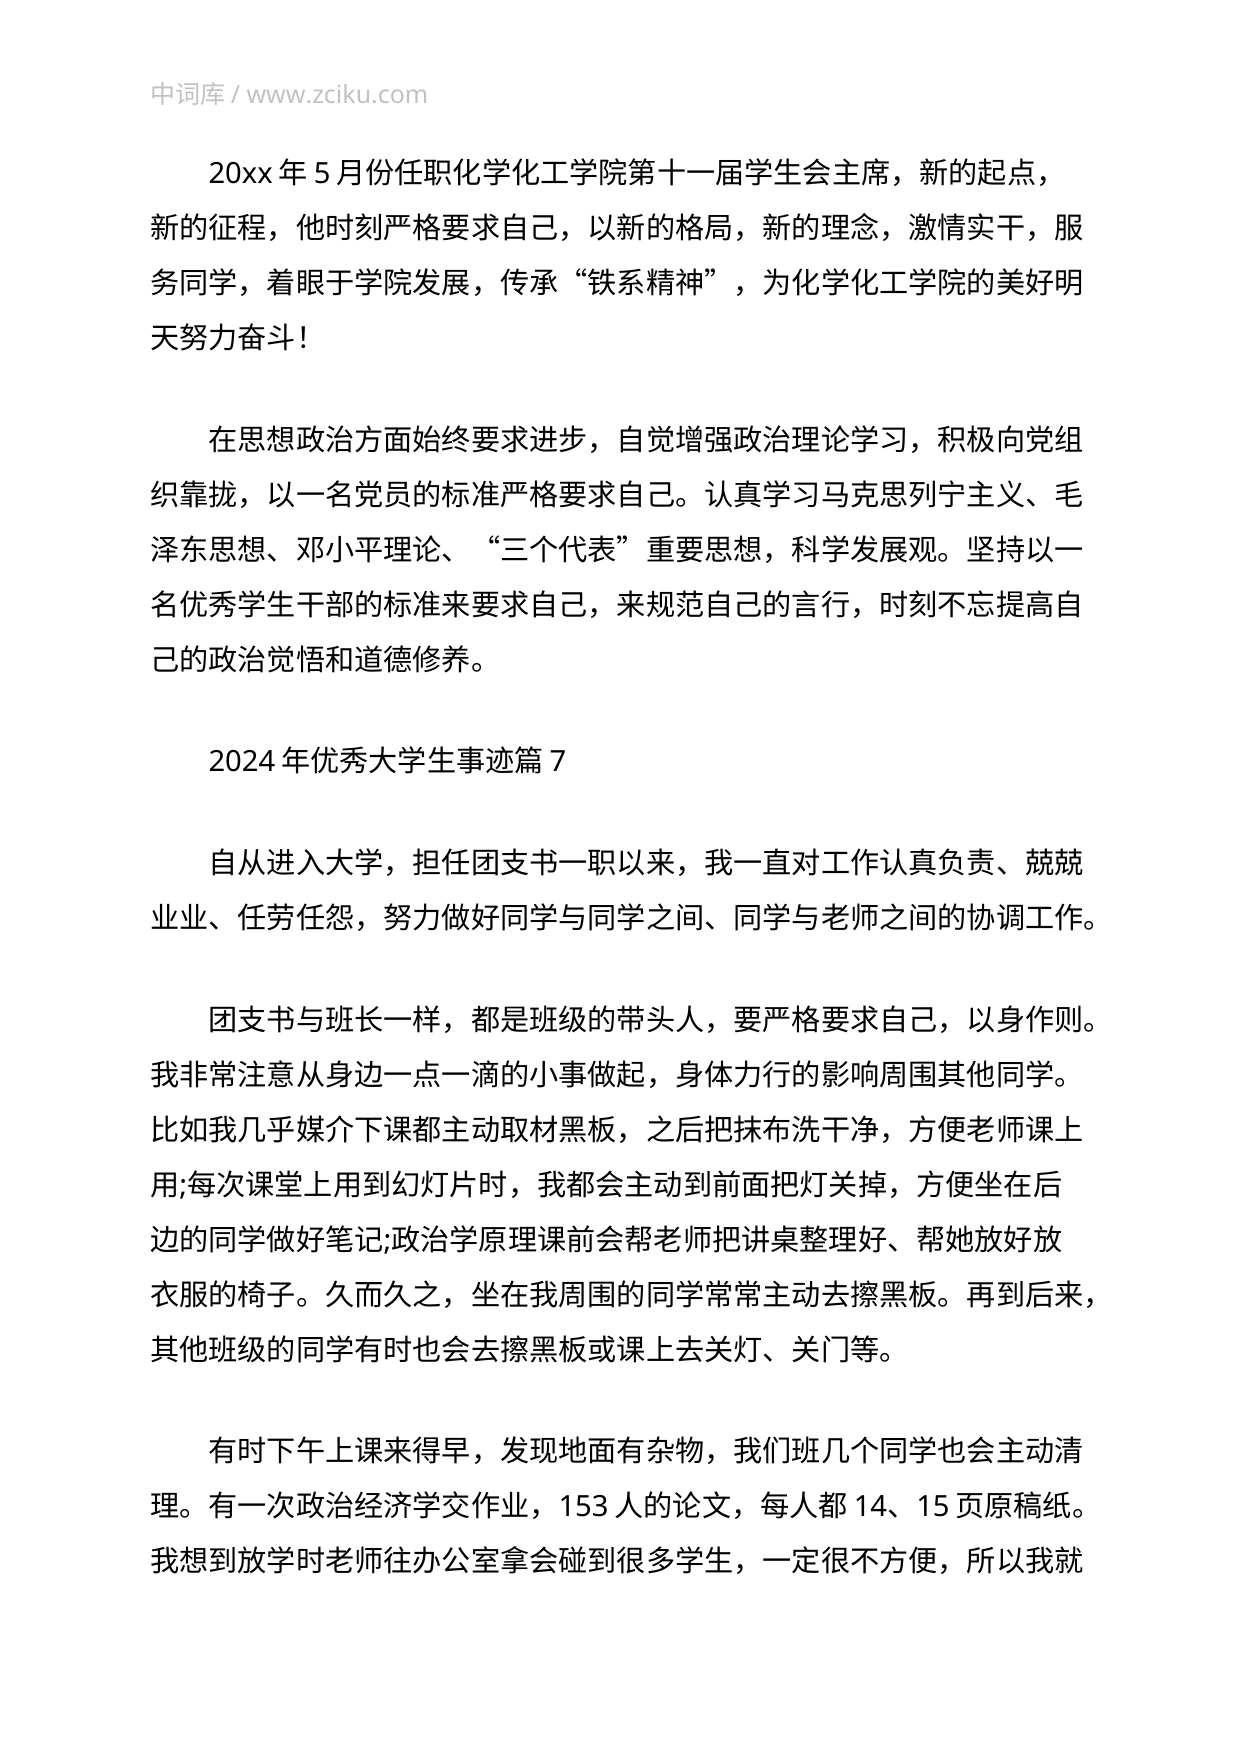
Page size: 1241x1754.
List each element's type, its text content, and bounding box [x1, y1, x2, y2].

text 20xx年5月份任职化学化工学院第十一届学生会主席，新的起点，新的征程，他时刻严格要求自己，以新的格局，新的理念，激情实干，服务同学，着眼于学院发展，传承“铁系精神”，为化学化工学院的美好明天努力奋斗！ [150, 150, 1090, 357]
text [150, 1428, 1090, 1580]
text 团支书与班长一样，都是班级的带头人，要严格要求自己，以身作则。我非常注意从身边一点一滴的小事做起，身体力行的影响周围其他同学。比如我几乎媒介下课都主动取材黑板，之后把抹布洗干净，方便老师课上用;每次课堂上用到幻灯片时，我都会主动到前面把灯关掉，方便坐在后边的同学做好笔记;政治学原理课前会帮老师把讲桌整理好、帮她放好放衣服的椅子。久而久之，坐在我周围的同学常常主动去擦黑板。再到后来，其他班级的同学有时也会去擦黑板或课上去关灯、关门等。 [150, 997, 1090, 1368]
text 2024年优秀大学生事迹篇7 [150, 738, 1090, 780]
text 自从进入大学，担任团支书一职以来，我一直对工作认真负责、兢兢业业、任劳任怨，努力做好同学与同学之间、同学与老师之间的协调工作。 [150, 840, 1090, 937]
text 在思想政治方面始终要求进步，自觉增强政治理论学习，积极向党组织靠拢，以一名党员的标准严格要求自己。认真学习马克思列宁主义、毛泽东思想、邓小平理论、“三个代表”重要思想，科学发展观。坚持以一名优秀学生干部的标准来要求自己，来规范自己的言行，时刻不忘提高自己的政治觉悟和道德修养。 [150, 417, 1090, 678]
